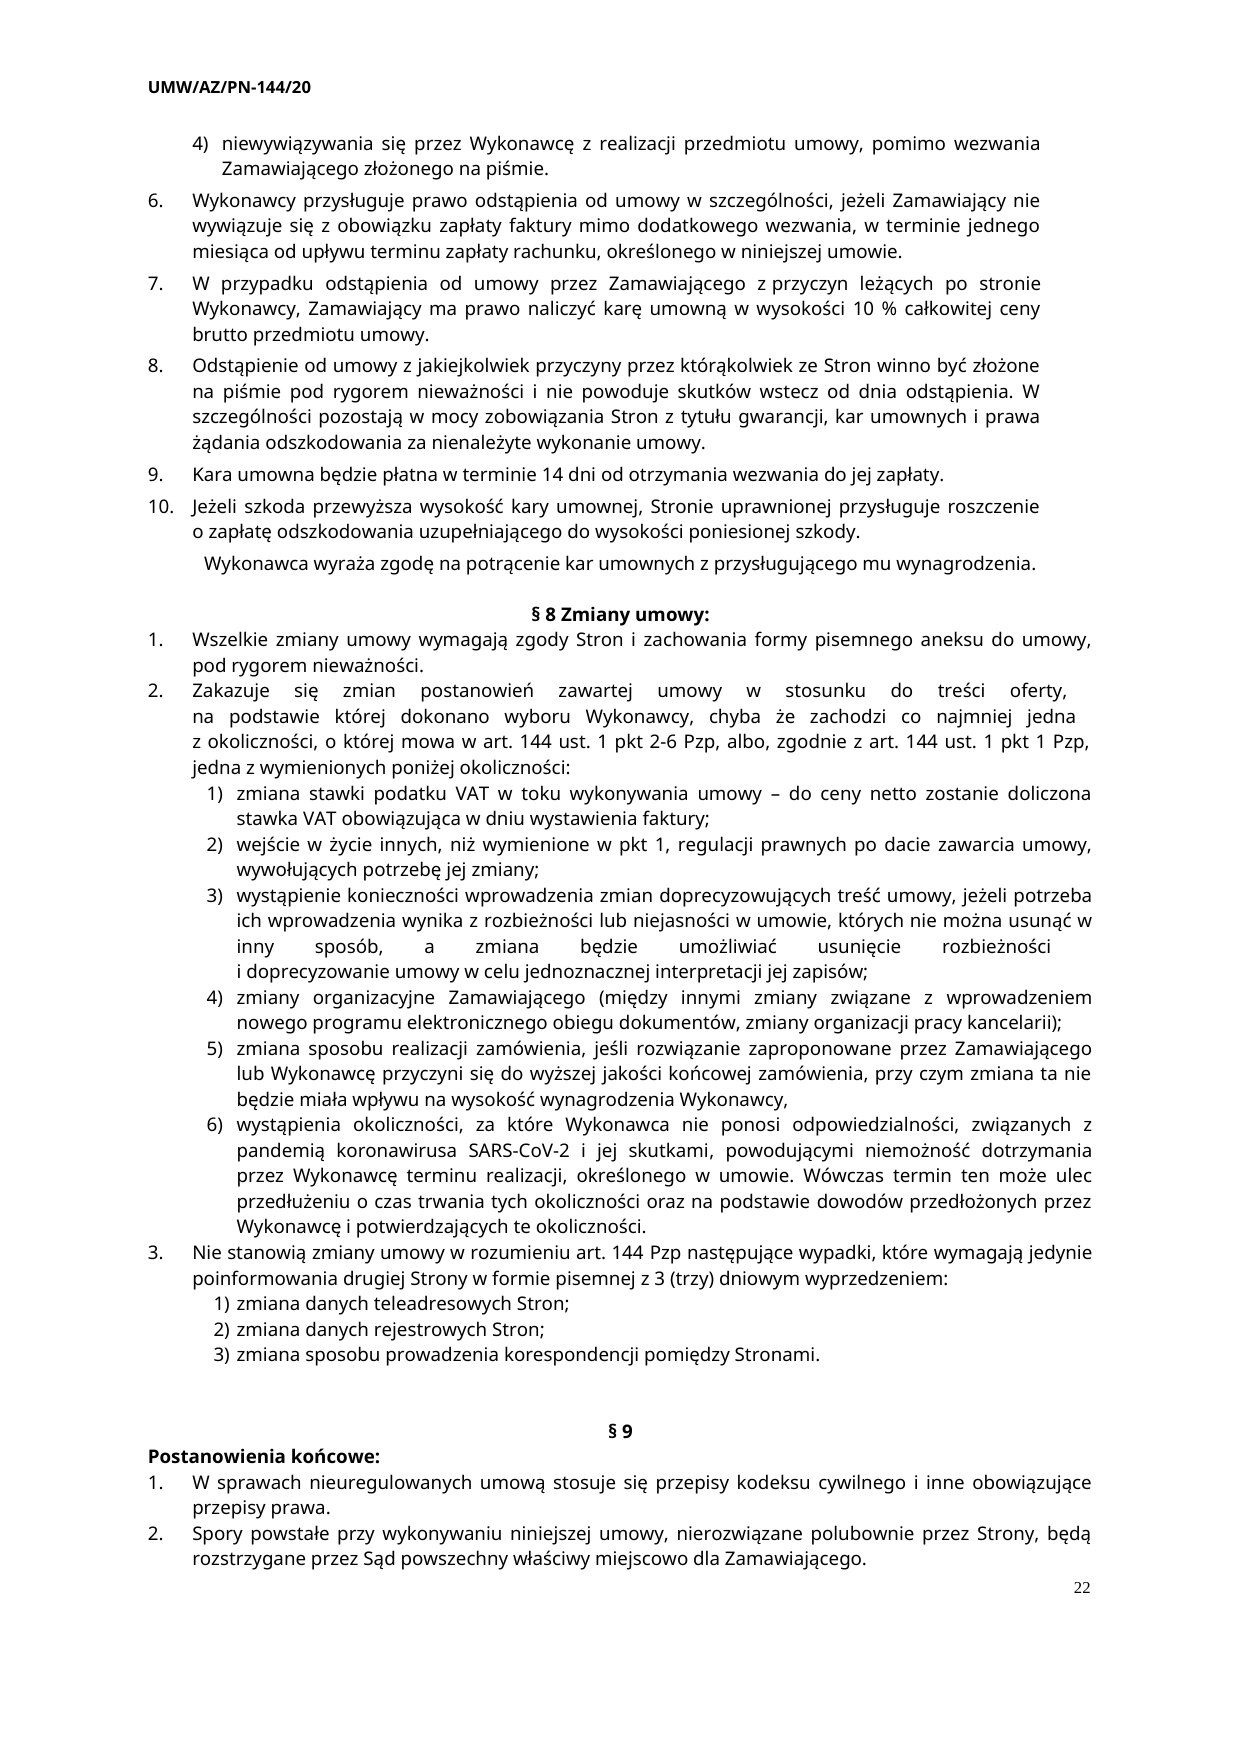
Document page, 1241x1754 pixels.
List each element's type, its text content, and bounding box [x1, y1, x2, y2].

list zmiana sposobu realizacji zamówienia, jeśli rozwiązanie zaproponowane przez Zamawiającego lub Wykonawcę przyczyni się do wyższej jakości końcowej zamówienia, przy czym zmiana ta nie będzie miała wpływu na wysokość wynagrodzenia Wykonawcy, [223, 1035, 1093, 1112]
list Wykonawcy przysługuje prawo odstąpienia od umowy w szczególności, jeżeli Zamawiający nie wywiązuje się z obowiązku zapłaty faktury mimo dodatkowego wezwania, w terminie jednego miesiąca od upływu terminu zapłaty rachunku, określonego w niniejszej umowie. [148, 187, 1041, 264]
list niewywiązywania się przez Wykonawcę z realizacji przedmiotu umowy, pomimo wezwania Zamawiającego złożonego na piśmie. [192, 130, 1041, 181]
list zmiana stawki podatku VAT w toku wykonywania umowy – do ceny netto zostanie doliczona stawka VAT obowiązująca w dniu wystawienia faktury; [223, 780, 1093, 831]
list zmiana sposobu prowadzenia korespondencji pomiędzy Stronami. [229, 1341, 1093, 1367]
list Jeżeli szkoda przewyższa wysokość kary umownej, Stronie uprawnionej przysługuje roszczenie o zapłatę odszkodowania uzupełniającego do wysokości poniesionej szkody. [148, 493, 1041, 544]
list W przypadku odstąpienia od umowy przez Zamawiającego z przyczyn leżących po stronie Wykonawcy, Zamawiający ma prawo naliczyć karę umowną w wysokości 10 % całkowitej ceny brutto przedmiotu umowy. [148, 270, 1041, 347]
list W sprawach nieuregulowanych umową stosuje się przepisy kodeksu cywilnego i inne obowiązujące przepisy prawa. [148, 1469, 1093, 1520]
list zmiana danych rejestrowych Stron; [229, 1316, 1093, 1341]
list Spory powstałe przy wykonywaniu niniejszej umowy, nierozwiązane polubownie przez Strony, będą rozstrzygane przez Sąd powszechny właściwy miejscowo dla Zamawiającego. [148, 1520, 1093, 1571]
text Postanowienia końcowe: [148, 1443, 1093, 1469]
list wystąpienia okoliczności, za które Wykonawca nie ponosi odpowiedzialności, związanych z pandemią koronawirusa SARS-CoV-2 i jej skutkami, powodującymi niemożność dotrzymania przez Wykonawcę terminu realizacji, określonego w umowie. Wówczas termin ten może ulec przedłużeniu o czas trwania tych okoliczności oraz na podstawie dowodów przedłożonych przez Wykonawcę i potwierdzających te okoliczności. [223, 1112, 1093, 1239]
list Nie stanowią zmiany umowy w rozumieniu art. 144 Pzp następujące wypadki, które wymagają jedynie poinformowania drugiej Strony w formie pisemnej z 3 (trzy) dniowym wyprzedzeniem: [148, 1239, 1093, 1290]
list Odstąpienie od umowy z jakiejkolwiek przyczyny przez którąkolwiek ze Stron winno być złożone na piśmie pod rygorem nieważności i nie powoduje skutków wstecz od dnia odstąpienia. W szczególności pozostają w mocy zobowiązania Stron z tytułu gwarancji, kar umownych i prawa żądania odszkodowania za nienależyte wykonanie umowy. [148, 353, 1041, 455]
text Wykonawca wyraża zgodę na potrącenie kar umownych z przysługującego mu wynagrodzenia. [148, 550, 1093, 576]
list zmiany organizacyjne Zamawiającego (między innymi zmiany związane z wprowadzeniem nowego programu elektronicznego obiegu dokumentów, zmiany organizacji pracy kancelarii); [223, 984, 1093, 1035]
list Wszelkie zmiany umowy wymagają zgody Stron i zachowania formy pisemnego aneksu do umowy, pod rygorem nieważności. [148, 627, 1093, 678]
list wystąpienie konieczności wprowadzenia zmian doprecyzowujących treść umowy, jeżeli potrzeba ich wprowadzenia wynika z rozbieżności lub niejasności w umowie, których nie można usunąć w inny sposób, a zmiana będzie umożliwiać usunięcie rozbieżności i doprecyzowanie umowy w celu jednoznacznej interpretacji jej zapisów; [223, 882, 1093, 984]
text § 8 Zmiany umowy: [148, 601, 1093, 627]
text § 9 [148, 1418, 1093, 1443]
list Zakazuje się zmian postanowień zawartej umowy w stosunku do treści oferty, na podstawie której dokonano wyboru Wykonawcy, chyba że zachodzi co najmniej jedna z okoliczności, o której mowa w art. 144 ust. 1 pkt 2-6 Pzp, albo, zgodnie z art. 144 ust. 1 pkt 1 Pzp, jedna z wymienionych poniżej okoliczności: [148, 678, 1093, 780]
list zmiana danych teleadresowych Stron; [229, 1290, 1093, 1316]
list Kara umowna będzie płatna w terminie 14 dni od otrzymania wezwania do jej zapłaty. [148, 461, 1041, 487]
list wejście w życie innych, niż wymienione w pkt 1, regulacji prawnych po dacie zawarcia umowy, wywołujących potrzebę jej zmiany; [223, 831, 1093, 882]
